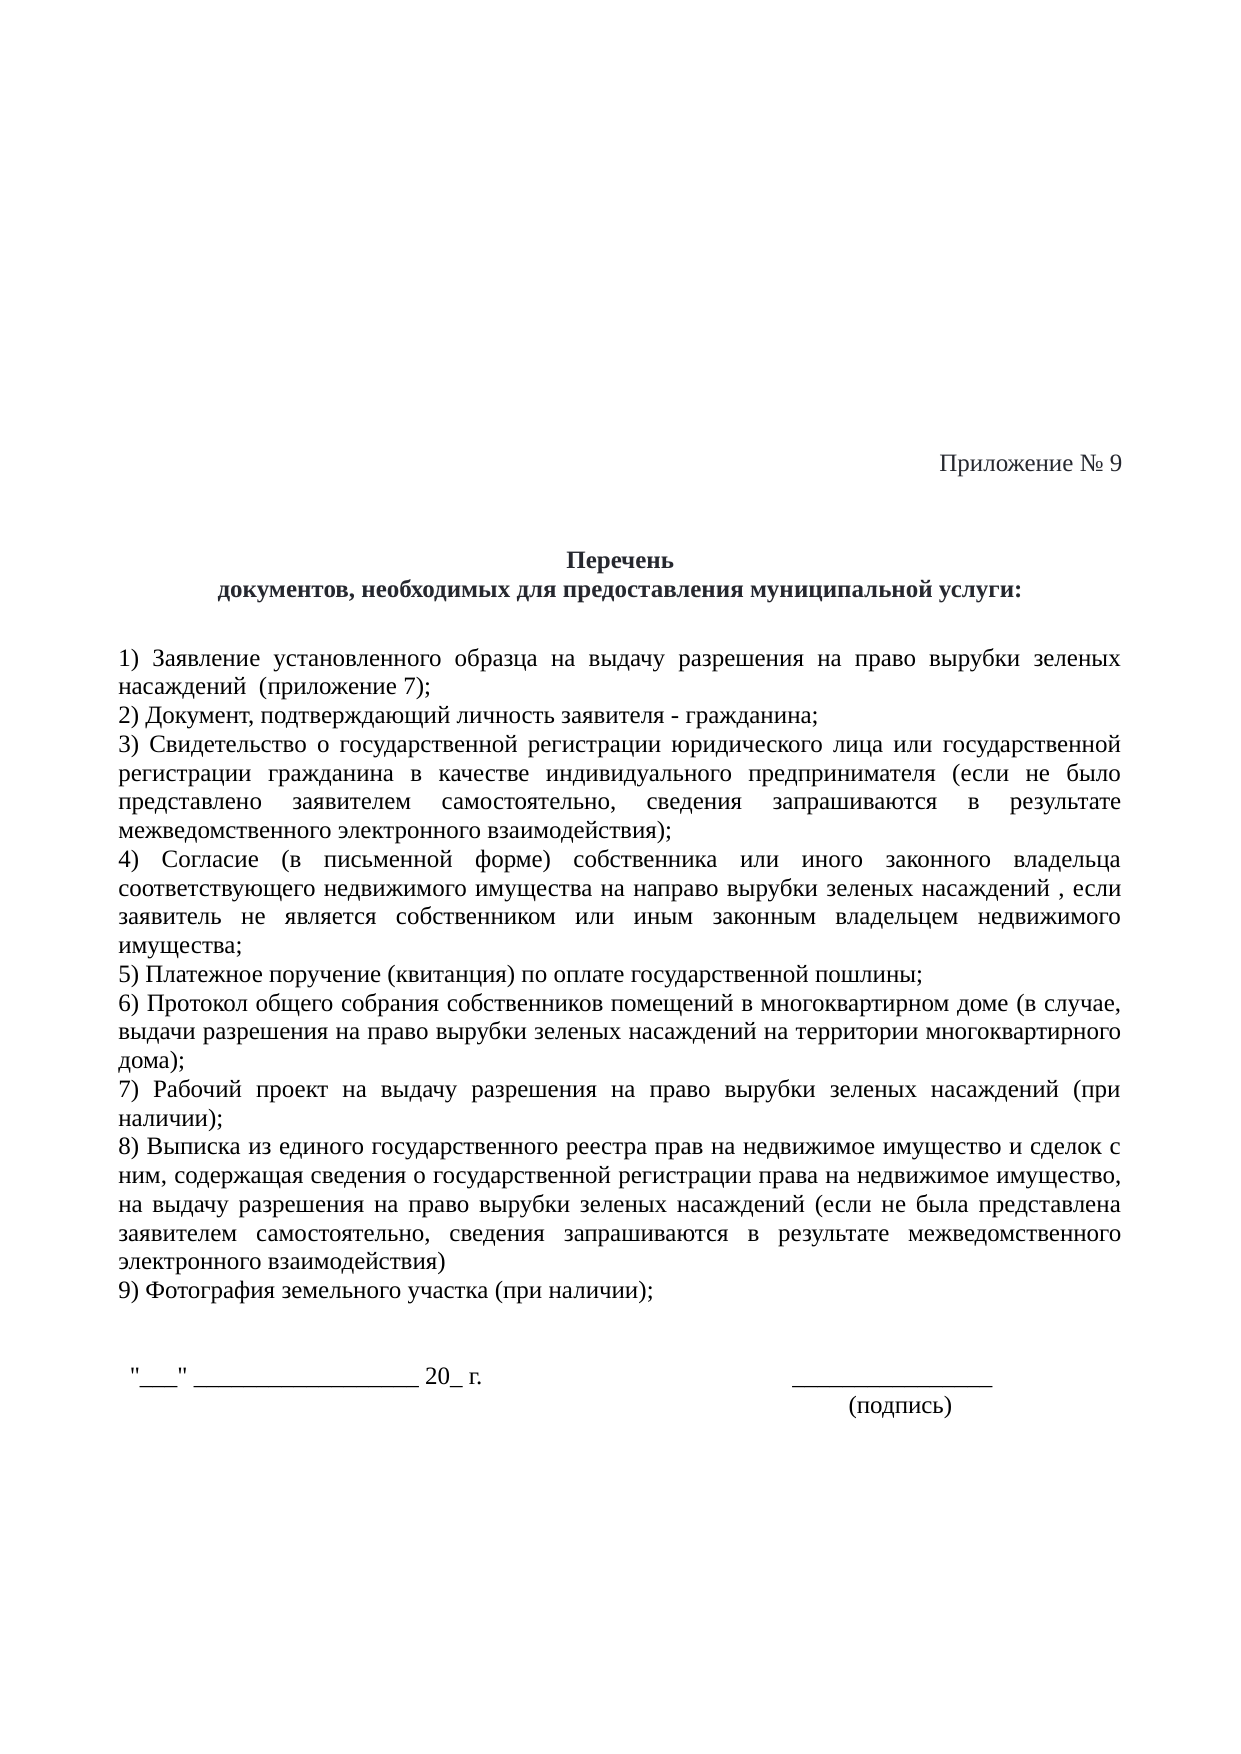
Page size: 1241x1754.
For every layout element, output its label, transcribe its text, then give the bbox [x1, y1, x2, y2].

text Приложение № 9 [118, 448, 1122, 505]
text 9) Фотография земельного участка (при наличии); [118, 1275, 1122, 1304]
text 7) Рабочий проект на выдачу разрешения на право вырубки зеленых насаждений (при наличии); [118, 1074, 1122, 1131]
text 6) Протокол общего собрания собственников помещений в многоквартирном доме (в случае, выдачи разрешения на право вырубки зеленых насаждений на территории многоквартирного дома); [118, 988, 1122, 1074]
text 5) Платежное поручение (квитанция) по оплате государственной пошлины; [118, 959, 1122, 988]
text 8) Выписка из единого государственного реестра прав на недвижимое имущество и сделок с ним, содержащая сведения о государственной регистрации права на недвижимое имущество, на выдачу разрешения на право вырубки зеленых насаждений (если не была представлена заявителем самостоятельно, сведения запрашиваются в результате межведомственного электронного взаимодействия) [118, 1131, 1122, 1275]
text 1) Заявление установленного образца на выдачу разрешения на право вырубки зеленых насаждений (приложение 7); [118, 643, 1122, 700]
text 3) Свидетельство о государственной регистрации юридического лица или государственной регистрации гражданина в качестве индивидуального предпринимателя (если не было представлено заявителем самостоятельно, сведения запрашиваются в результате межведомственного электронного взаимодействия); [118, 729, 1122, 844]
table_header "___" __________________ 20_ г. [118, 1361, 643, 1419]
subtitle Перечень документов, необходимых для предоставления муниципальной услуги: [118, 545, 1122, 603]
text 2) Документ, подтверждающий личность заявителя - гражданина; [118, 700, 1122, 729]
text 4) Согласие (в письменной форме) собственника или иного законного владельца соответствующего недвижимого имущества на направо вырубки зеленых насаждений , если заявитель не является собственником или иным законным владельцем недвижимого имущества; [118, 844, 1122, 959]
table_header ________________ (подпись) [643, 1361, 1183, 1419]
